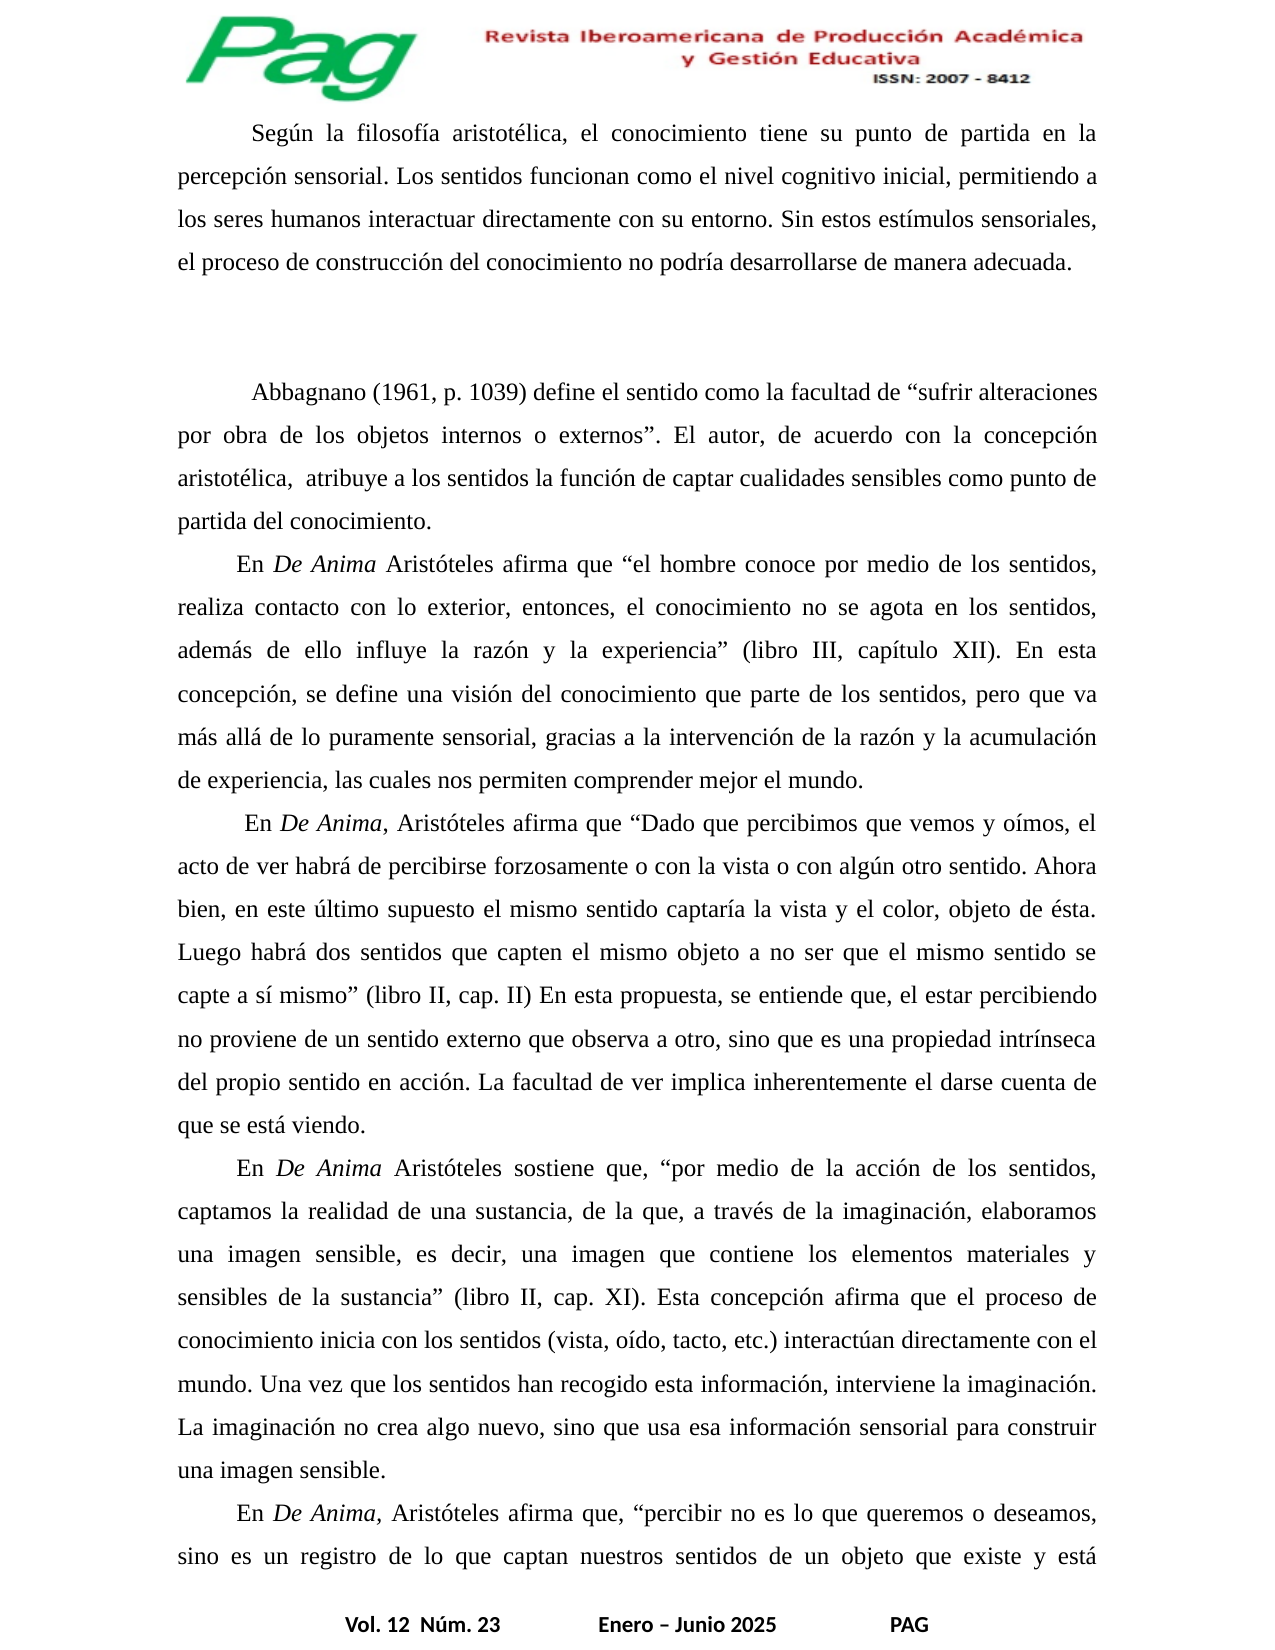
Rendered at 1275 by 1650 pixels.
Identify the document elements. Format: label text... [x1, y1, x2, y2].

text Abbagnano define el sentido como la facultad de “sufrir alteraciones por obra de los objetos internos o externos”. El autor, de acuerdo con la concepción aristotélica, atribuye a los sentidos la función de captar cualidades sensibles como punto de partida del conocimiento. [177, 377, 1098, 535]
text En De Anima Aristóteles sostiene que, “por medio de la acción de los sentidos, captamos la realidad de una sustancia, de la que, a través de la imaginación, elaboramos una imagen sensible, es decir, una imagen que contiene los elementos materiales y sensibles de la sustancia”. Esta concepción afirma que el proceso de conocimiento inicia con los sentidos (vista, oído, tacto, etc.) interactúan directamente con el mundo. Una vez que los sentidos han recogido esta información, interviene la imaginación. La imaginación no crea algo nuevo, sino que usa esa información sensorial para construir una imagen sensible. [177, 1153, 1098, 1484]
text En De Anima, Aristóteles afirma que “Dado que percibimos que vemos y oímos, el acto de ver habrá de percibirse forzosamente o con la vista o con algún otro sentido. Ahora bien, en este último supuesto el mismo sentido captaría la vista y el color, objeto de ésta. Luego habrá dos sentidos que capten el mismo objeto a no ser que el mismo sentido se capte a sí mismo” En esta propuesta, se entiende que, el estar percibiendo no proviene de un sentido externo que observa a otro, sino que es una propiedad intrínseca del propio sentido en acción. La facultad de ver implica inherentemente el darse cuenta de que se está viendo. [177, 808, 1098, 1139]
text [177, 1498, 1098, 1570]
text Según la filosofía aristotélica, el conocimiento tiene su punto de partida en la percepción sensorial. Los sentidos funcionan como el nivel cognitivo inicial, permitiendo a los seres humanos interactuar directamente con su entorno. Sin estos estímulos sensoriales, el proceso de construcción del conocimiento no podría desarrollarse de manera adecuada. [177, 118, 1098, 276]
text En De Anima Aristóteles afirma que “el hombre conoce por medio de los sentidos, realiza contacto con lo exterior, entonces, el conocimiento no se agota en los sentidos, además de ello influye la razón y la experiencia” (libro III, capítulo XII). En esta concepción, se define una visión del conocimiento que parte de los sentidos, pero que va más allá de lo puramente sensorial, gracias a la intervención de la razón y la acumulación de experiencia, las cuales nos permiten comprender mejor el mundo. [177, 549, 1098, 794]
picture [177, 14, 1098, 115]
